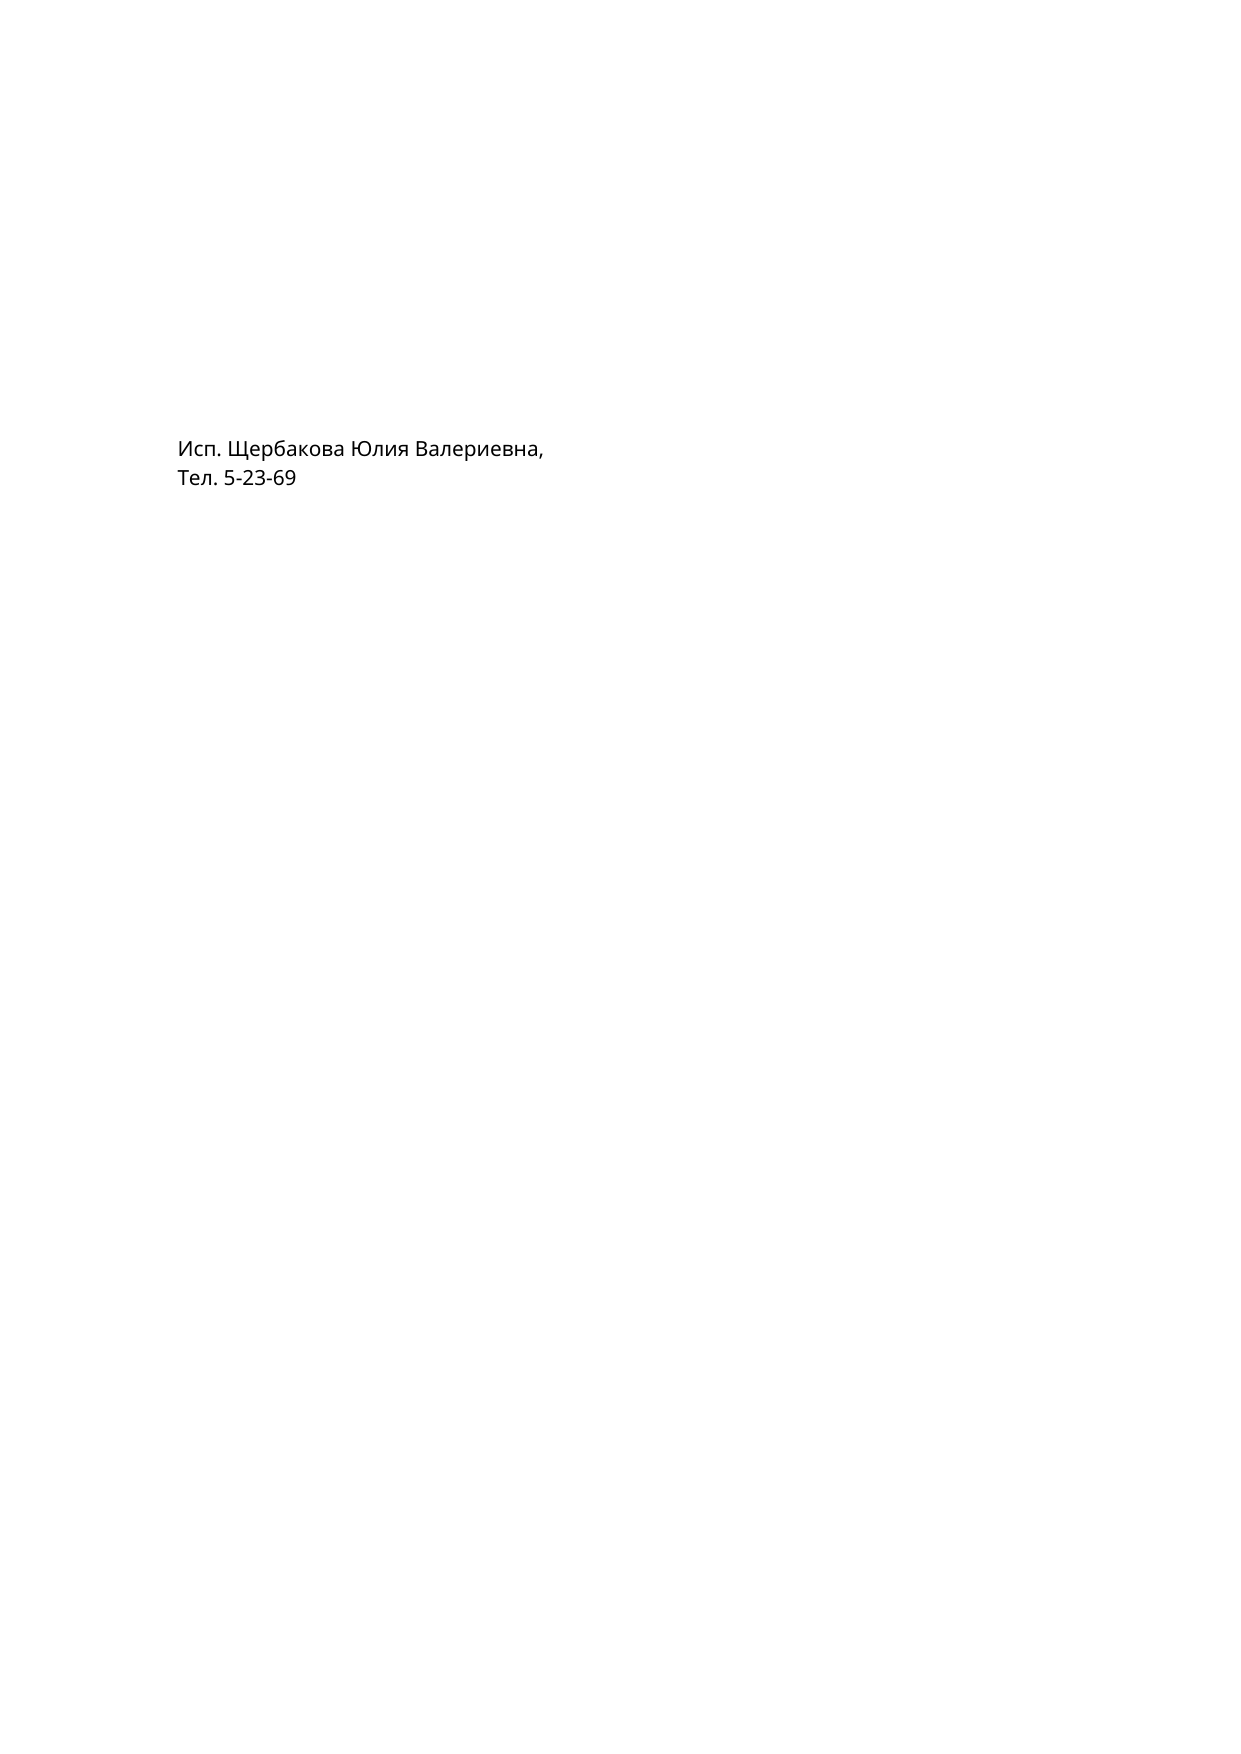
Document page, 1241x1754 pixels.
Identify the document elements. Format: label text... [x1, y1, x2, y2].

text Исп. Щербакова Юлия Валериевна, [177, 434, 1152, 463]
text Тел. 5-23-69 [177, 463, 1152, 491]
